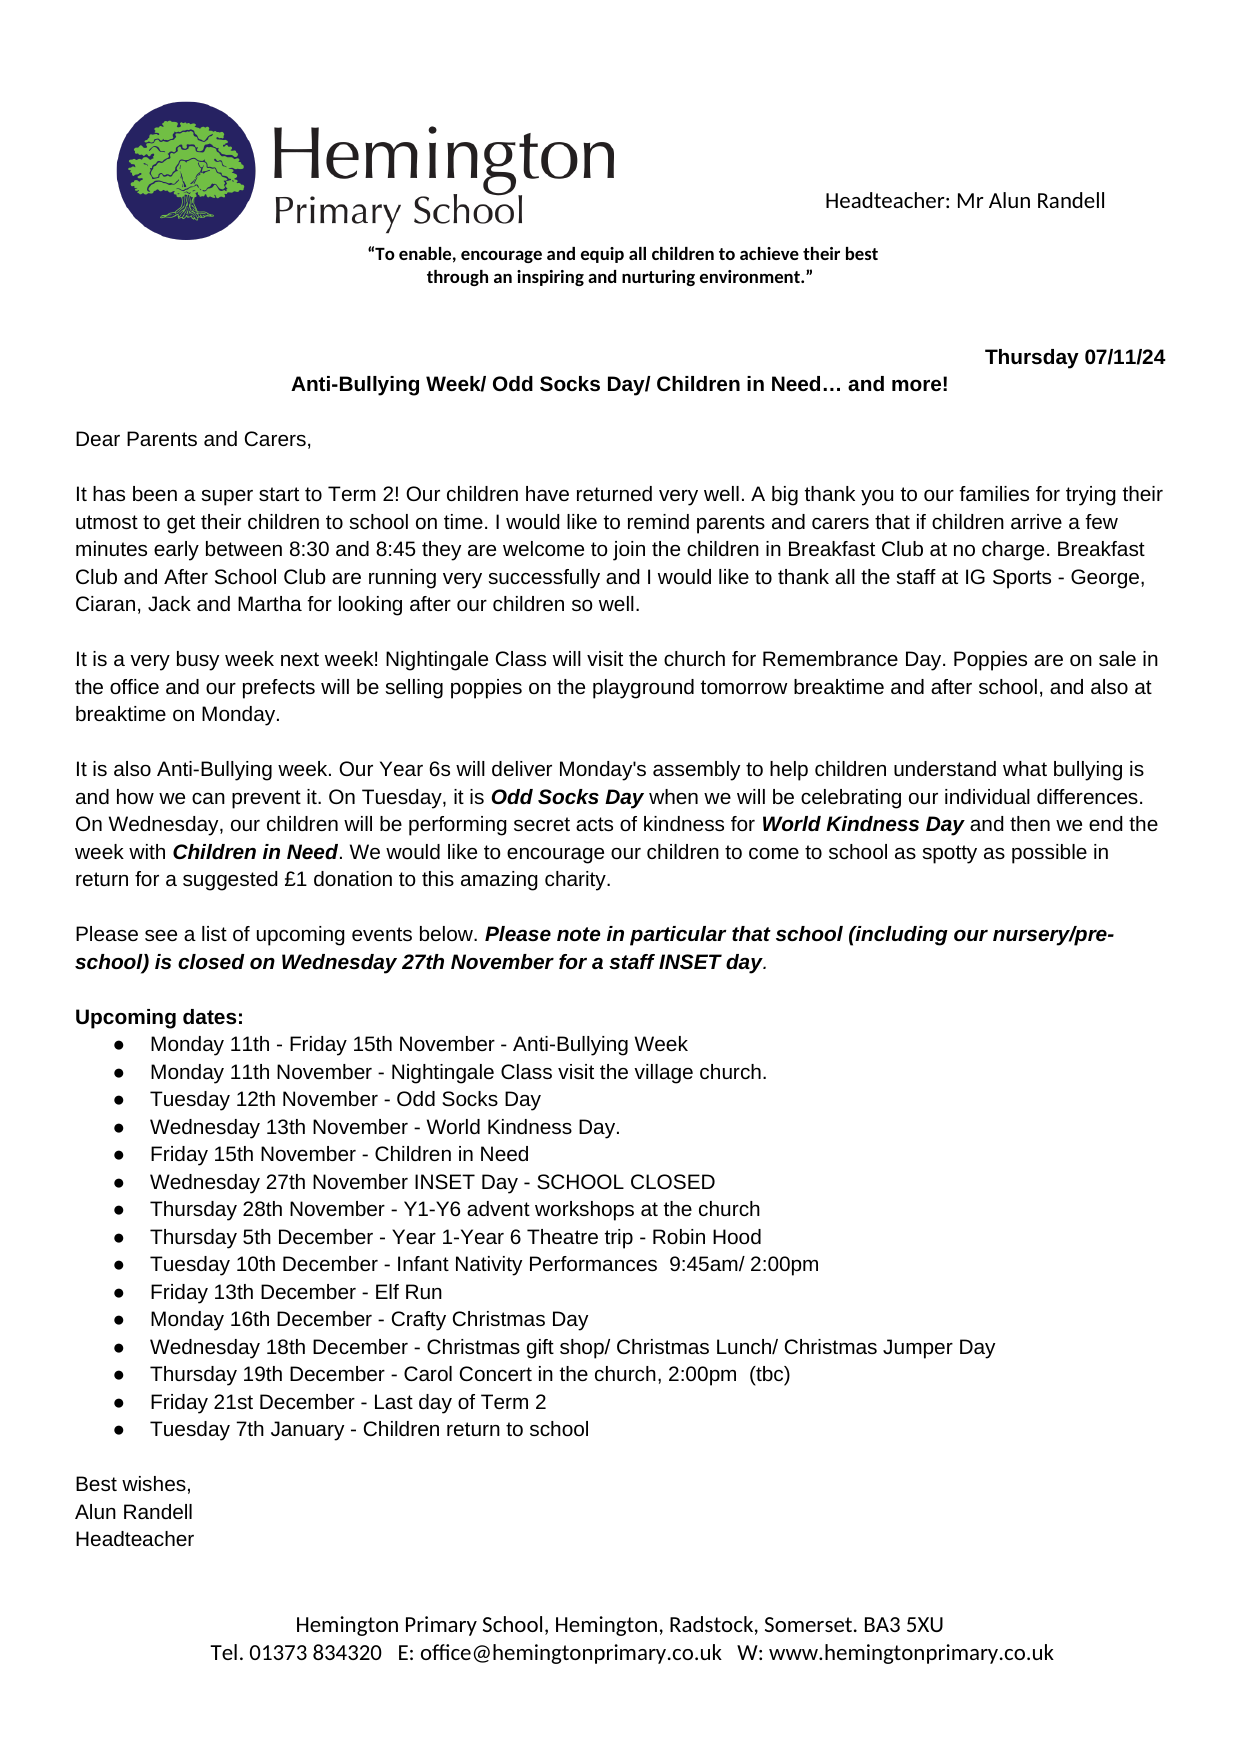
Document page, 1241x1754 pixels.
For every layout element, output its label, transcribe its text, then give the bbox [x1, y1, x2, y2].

list Tuesday 12th November - Odd Socks Day [112, 1087, 1165, 1111]
list Thursday 19th December - Carol Concert in the church, 2:00pm (tbc) [112, 1362, 1165, 1386]
list Friday 13th December - Elf Run [112, 1279, 1165, 1303]
text Best wishes, [75, 1472, 1165, 1496]
text Dear Parents and Carers, [75, 427, 1165, 451]
text Anti-Bullying Week/ Odd Socks Day/ Children in Need… and more! [75, 372, 1165, 396]
list Monday 11th - Friday 15th November - Anti-Bullying Week [112, 1032, 1165, 1056]
picture [90, 75, 640, 266]
list Thursday 5th December - Year 1-Year 6 Theatre trip - Robin Hood [112, 1224, 1165, 1248]
list Wednesday 18th December - Christmas gift shop/ Christmas Lunch/ Christmas Jumper Day [112, 1334, 1165, 1358]
list Wednesday 13th November - World Kindness Day. [112, 1114, 1165, 1138]
list Friday 15th November - Children in Need [112, 1142, 1165, 1166]
list Tuesday 7th January - Children return to school [112, 1417, 1165, 1441]
text It is also Anti-Bullying week. Our Year 6s will deliver Monday's assembly to help children understand what bullying is and how we can prevent it. On Tuesday, it is Odd Socks Day when we will be celebrating our individual differences. On Wednesday, our children will be performing secret acts of kindness for World Kindness Day and then we end the week with Children in Need. We would like to encourage our children to come to school as spotty as possible in return for a suggested £1 donation to this amazing charity. [75, 757, 1165, 891]
list Monday 11th November - Nightingale Class visit the village church. [112, 1059, 1165, 1083]
text It has been a super start to Term 2! Our children have returned very well. A big thank you to our families for trying their utmost to get their children to school on time. I would like to remind parents and carers that if children arrive a few minutes early between 8:30 and 8:45 they are welcome to join the children in Breakfast Club at no charge. Breakfast Club and After School Club are running very successfully and I would like to thank all the staff at IG Sports - George, Ciaran, Jack and Martha for looking after our children so well. [75, 482, 1165, 616]
text Headteacher [75, 1527, 1165, 1551]
list Monday 16th December - Crafty Christmas Day [112, 1307, 1165, 1331]
text Upcoming dates: [75, 1004, 1165, 1028]
list Thursday 28th November - Y1-Y6 advent workshops at the church [112, 1197, 1165, 1221]
text It is a very busy week next week! Nightingale Class will visit the church for Remembrance Day. Poppies are on sale in the office and our prefects will be selling poppies on the playground tomorrow breaktime and after school, and also at breaktime on Monday. [75, 647, 1165, 726]
text Alun Randell [75, 1499, 1165, 1523]
list Tuesday 10th December - Infant Nativity Performances 9:45am/ 2:00pm [112, 1252, 1165, 1276]
text Thursday 07/11/24 [75, 344, 1165, 368]
list Wednesday 27th November INSET Day - SCHOOL CLOSED [112, 1169, 1165, 1193]
text Please see a list of upcoming events below. Please note in particular that school (including our nursery/pre-school) is closed on Wednesday 27th November for a staff INSET day. [75, 922, 1165, 973]
list Friday 21st December - Last day of Term 2 [112, 1389, 1165, 1413]
